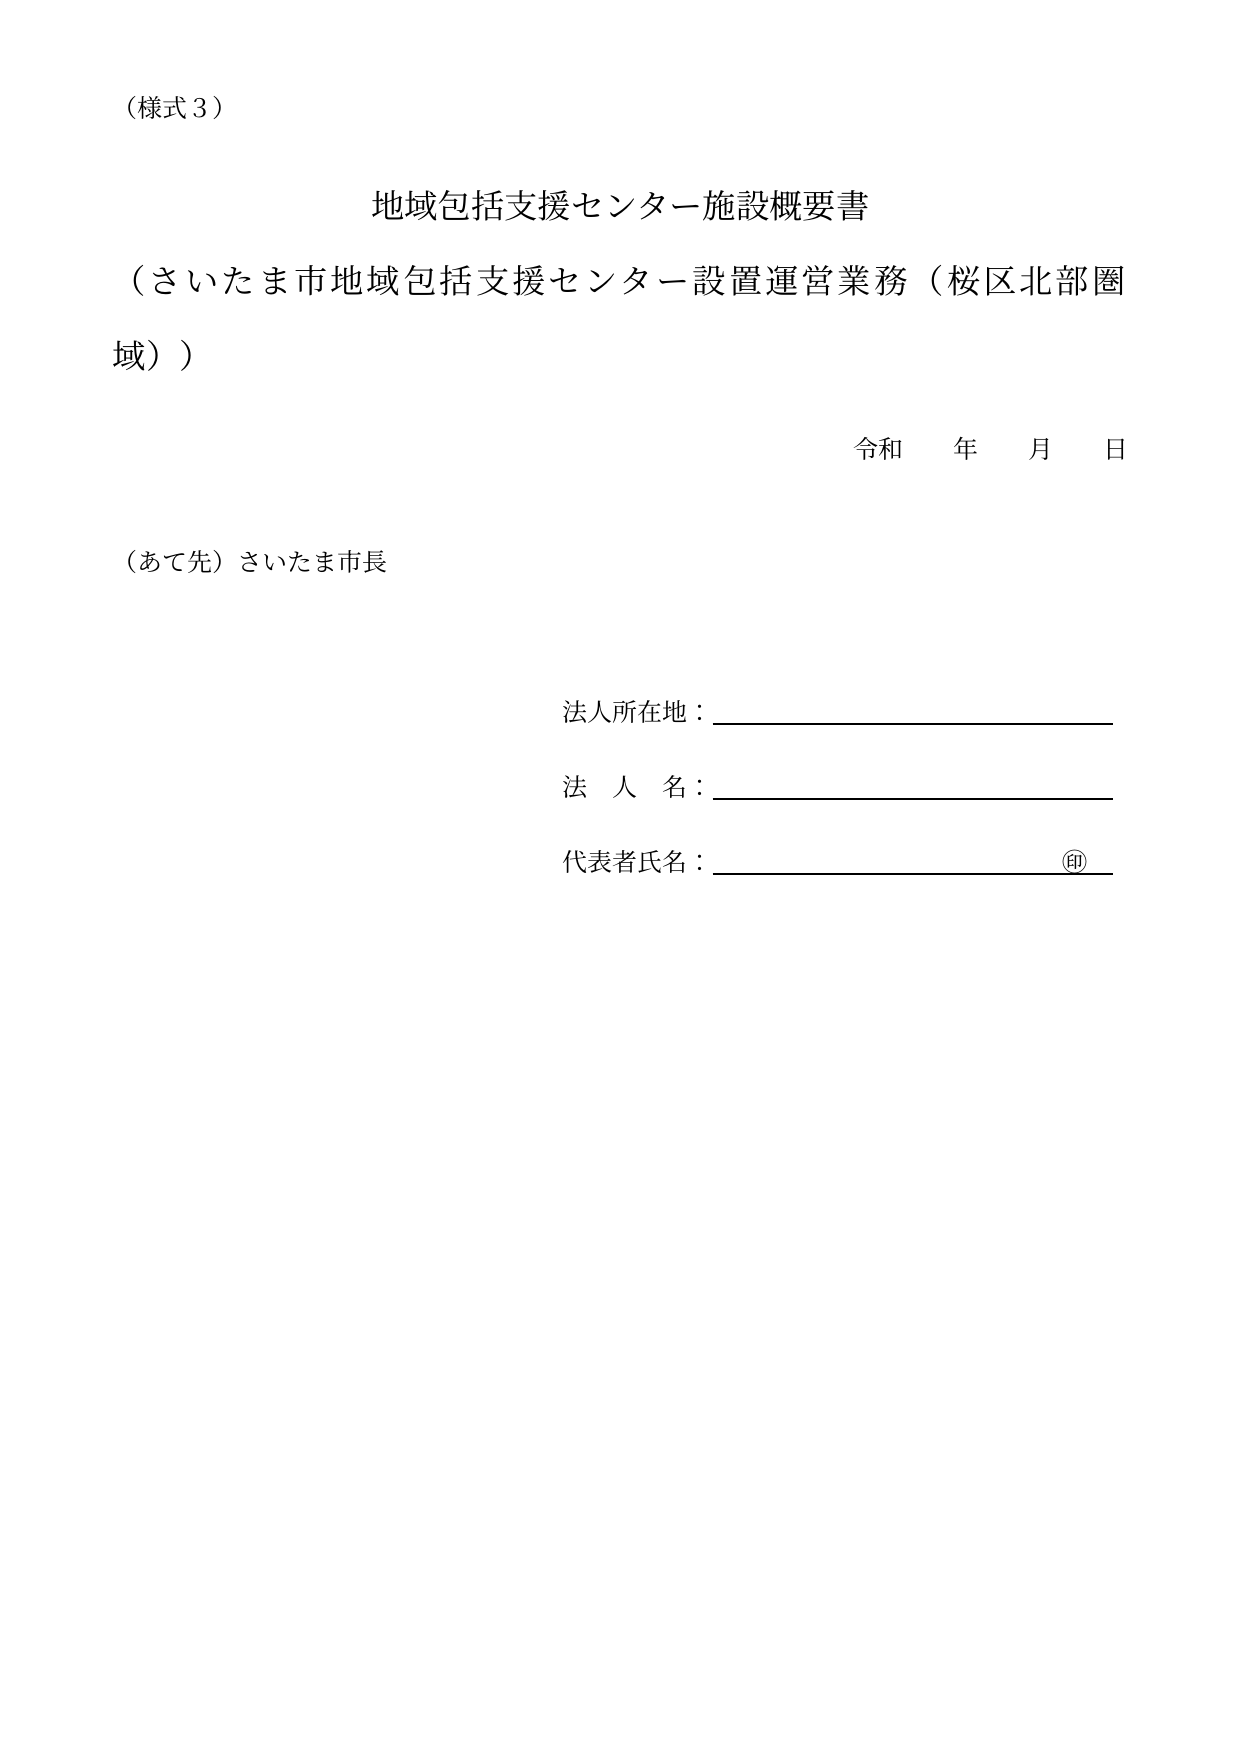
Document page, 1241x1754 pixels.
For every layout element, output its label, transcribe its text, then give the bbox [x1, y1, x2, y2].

text 令和 年 月 日 [112, 429, 1128, 467]
text 法 人 名： [112, 767, 1128, 804]
text （あて先）さいたま市長 [112, 542, 1128, 579]
text 地域包括支援センター施設概要書 [112, 167, 1128, 242]
text 代表者氏名： ㊞ [112, 842, 1128, 879]
text （さいたま市地域包括支援センター設置運営業務（桜区北部圏域）） [112, 242, 1128, 392]
text 法人所在地： [112, 692, 1128, 729]
